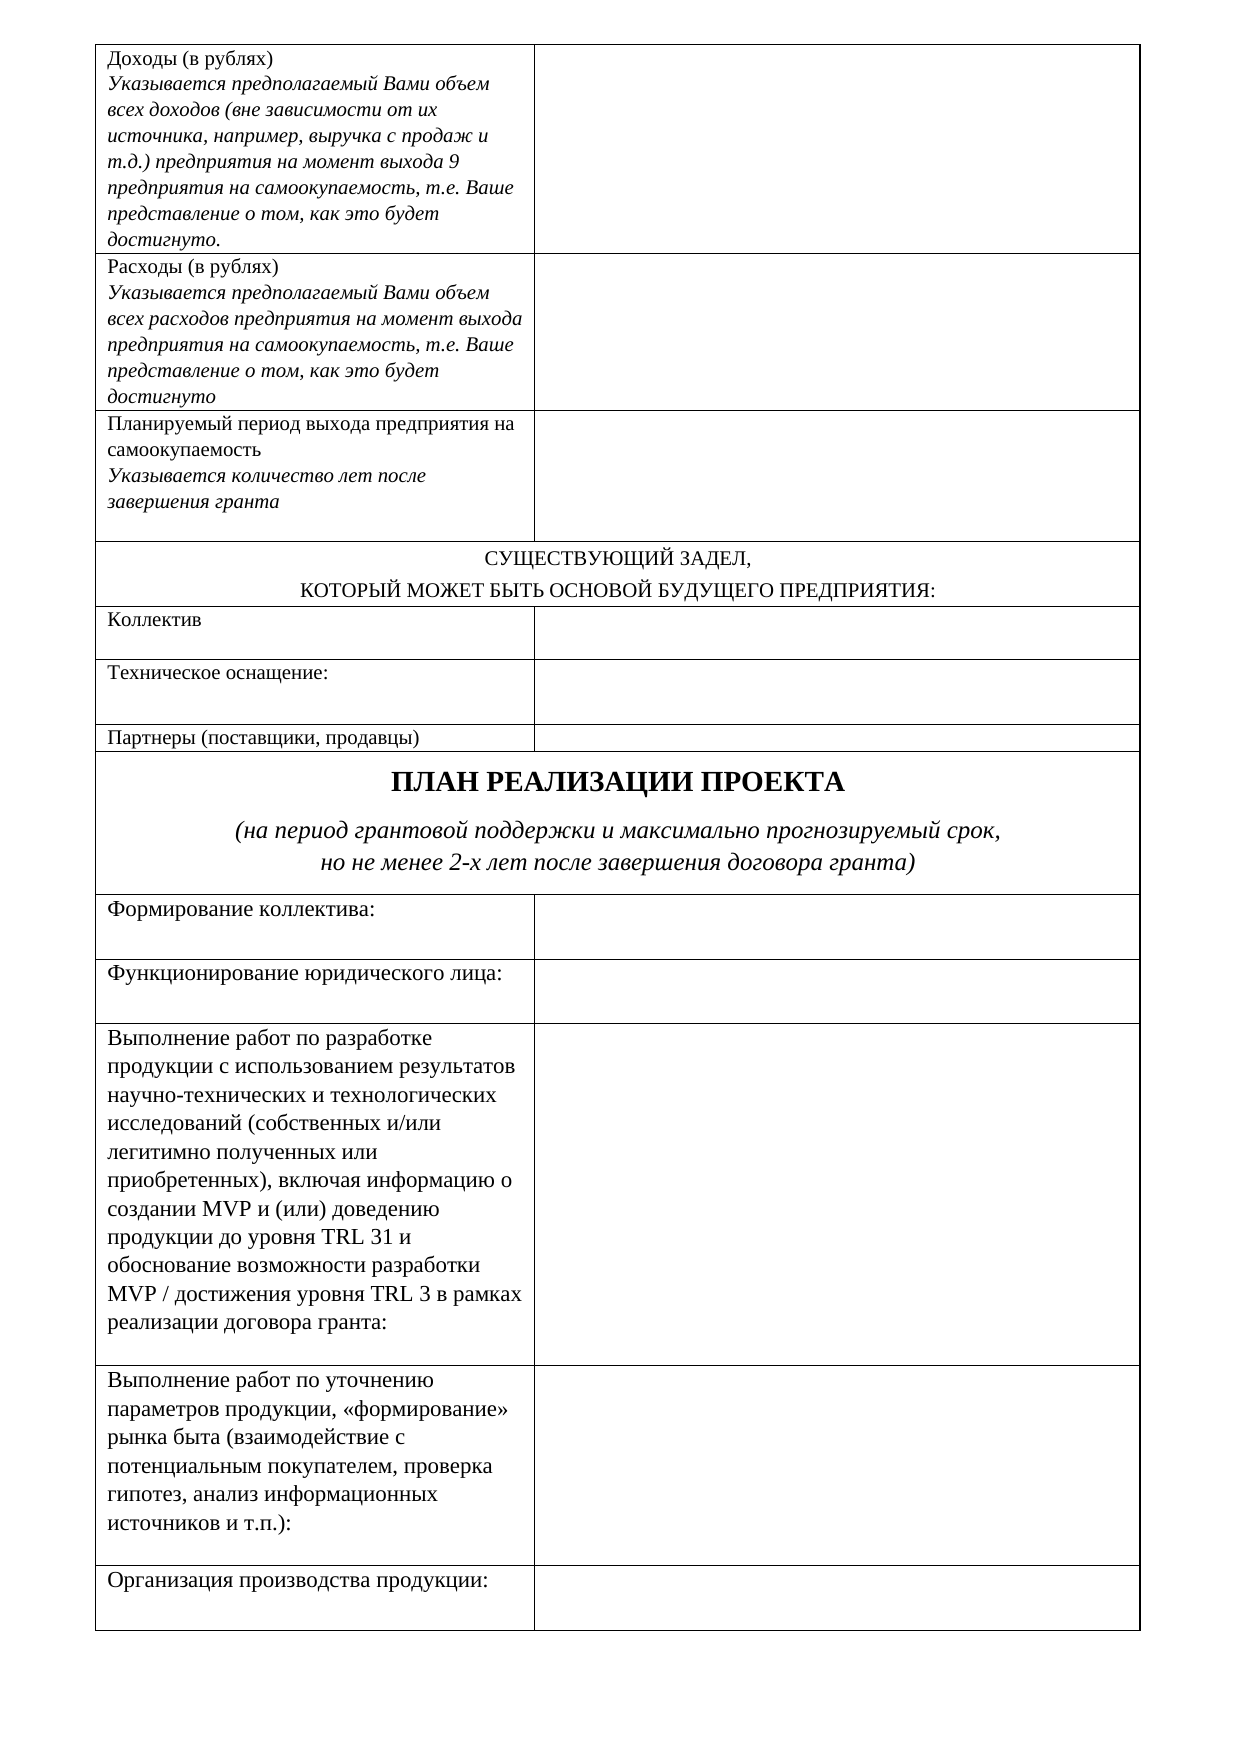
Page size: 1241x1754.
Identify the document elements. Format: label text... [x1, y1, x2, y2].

table_cell Расходы (в рублях) Указывается предполагаемый Вами объем всех расходов предприятия на момент выхода предприятия на самоокупаемость, т.е. Ваше представление о том, как это будет достигнуто [96, 254, 534, 410]
table_cell [535, 1566, 1139, 1630]
table_cell Функционирование юридического лица: [96, 960, 534, 1023]
table_cell Организация производства продукции: [96, 1566, 534, 1630]
table_cell [535, 895, 1139, 958]
table_cell СУЩЕСТВУЮЩИЙ ЗАДЕЛ, КОТОРЫЙ МОЖЕТ БЫТЬ ОСНОВОЙ БУДУЩЕГО ПРЕДПРИЯТИЯ: [96, 542, 1139, 606]
table_cell Доходы (в рублях) Указывается предполагаемый Вами объем всех доходов (вне зависимости от их источника, например, выручка с продаж и т.д.) предприятия на момент выхода 9 предприятия на самоокупаемость, т.е. Ваше представление о том, как это будет достигнуто. [96, 45, 534, 253]
table_cell [535, 45, 1139, 253]
table_cell Выполнение работ по уточнению параметров продукции, «формирование» рынка быта (взаимодействие с потенциальным покупателем, проверка гипотез, анализ информационных источников и т.п.): [96, 1366, 534, 1565]
table_cell Партнеры (поставщики, продавцы) [96, 725, 534, 751]
table_cell Выполнение работ по разработке продукции с использованием результатов научно-технических и технологических исследований (собственных и/или легитимно полученных или приобретенных), включая информацию о создании MVP и (или) доведению продукции до уровня TRL 31 и обоснование возможности разработки MVP / достижения уровня TRL 3 в рамках реализации договора гранта: [96, 1024, 534, 1365]
table_cell [535, 607, 1139, 659]
table_cell [535, 1366, 1139, 1565]
table_cell [535, 960, 1139, 1023]
table_cell [535, 254, 1139, 410]
table_cell Техническое оснащение: [96, 660, 534, 723]
table_cell [535, 1024, 1139, 1365]
table_cell ПЛАН РЕАЛИЗАЦИИ ПРОЕКТА (на период грантовой поддержки и максимально прогнозируемый срок, но не менее 2-х лет после завершения договора гранта) [96, 752, 1139, 894]
table_cell [535, 411, 1139, 541]
table_cell Планируемый период выхода предприятия на самоокупаемость Указывается количество лет после завершения гранта [96, 411, 534, 541]
table_cell [535, 660, 1139, 723]
table_cell [535, 725, 1139, 751]
table_cell Коллектив [96, 607, 534, 659]
table_cell Формирование коллектива: [96, 895, 534, 958]
